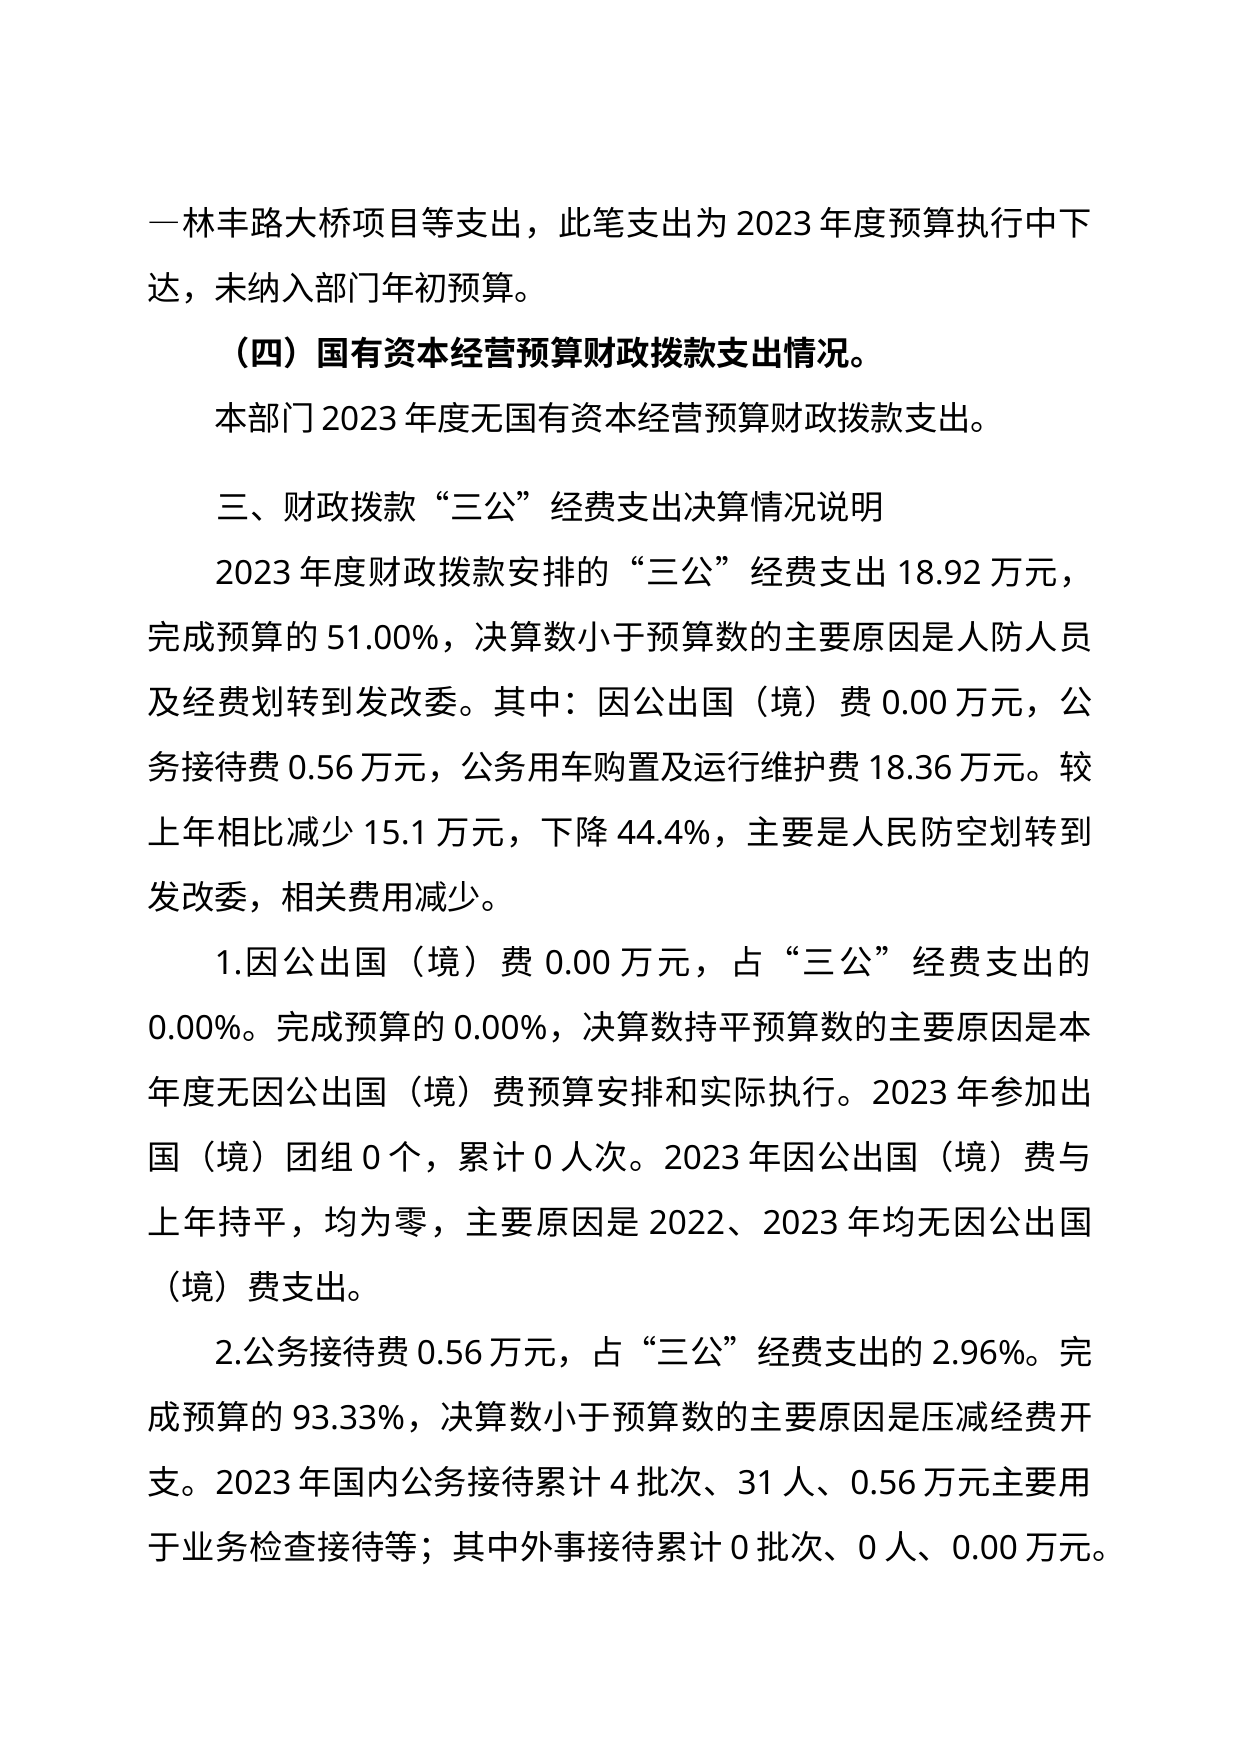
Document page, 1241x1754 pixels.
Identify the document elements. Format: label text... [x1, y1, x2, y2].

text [148, 188, 1093, 318]
text （四）国有资本经营预算财政拨款支出情况。 [148, 318, 1093, 383]
text 三、财政拨款“三公”经费支出决算情况说明 [148, 472, 1093, 537]
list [148, 1317, 1093, 1577]
text 2023年度财政拨款安排的“三公”经费支出18.92万元，完成预算的51.00%，决算数小于预算数的主要原因是人防人员及经费划转到发改委。其中：因公出国（境）费0.00万元，公务接待费0.56万元，公务用车购置及运行维护费18.36万元。较上年相比减少15.1万元，下降44.4%，主要是人民防空划转到发改委，相关费用减少。 [148, 537, 1093, 927]
list 1.因公出国（境）费0.00万元，占“三公”经费支出的0.00%。完成预算的0.00%，决算数持平预算数的主要原因是本年度无因公出国（境）费预算安排和实际执行。2023年参加出国（境）团组0个，累计0人次。2023年因公出国（境）费与上年持平，均为零，主要原因是2022、2023年均无因公出国（境）费支出。 [148, 927, 1093, 1317]
text 本部门2023年度无国有资本经营预算财政拨款支出。 [148, 383, 1093, 448]
